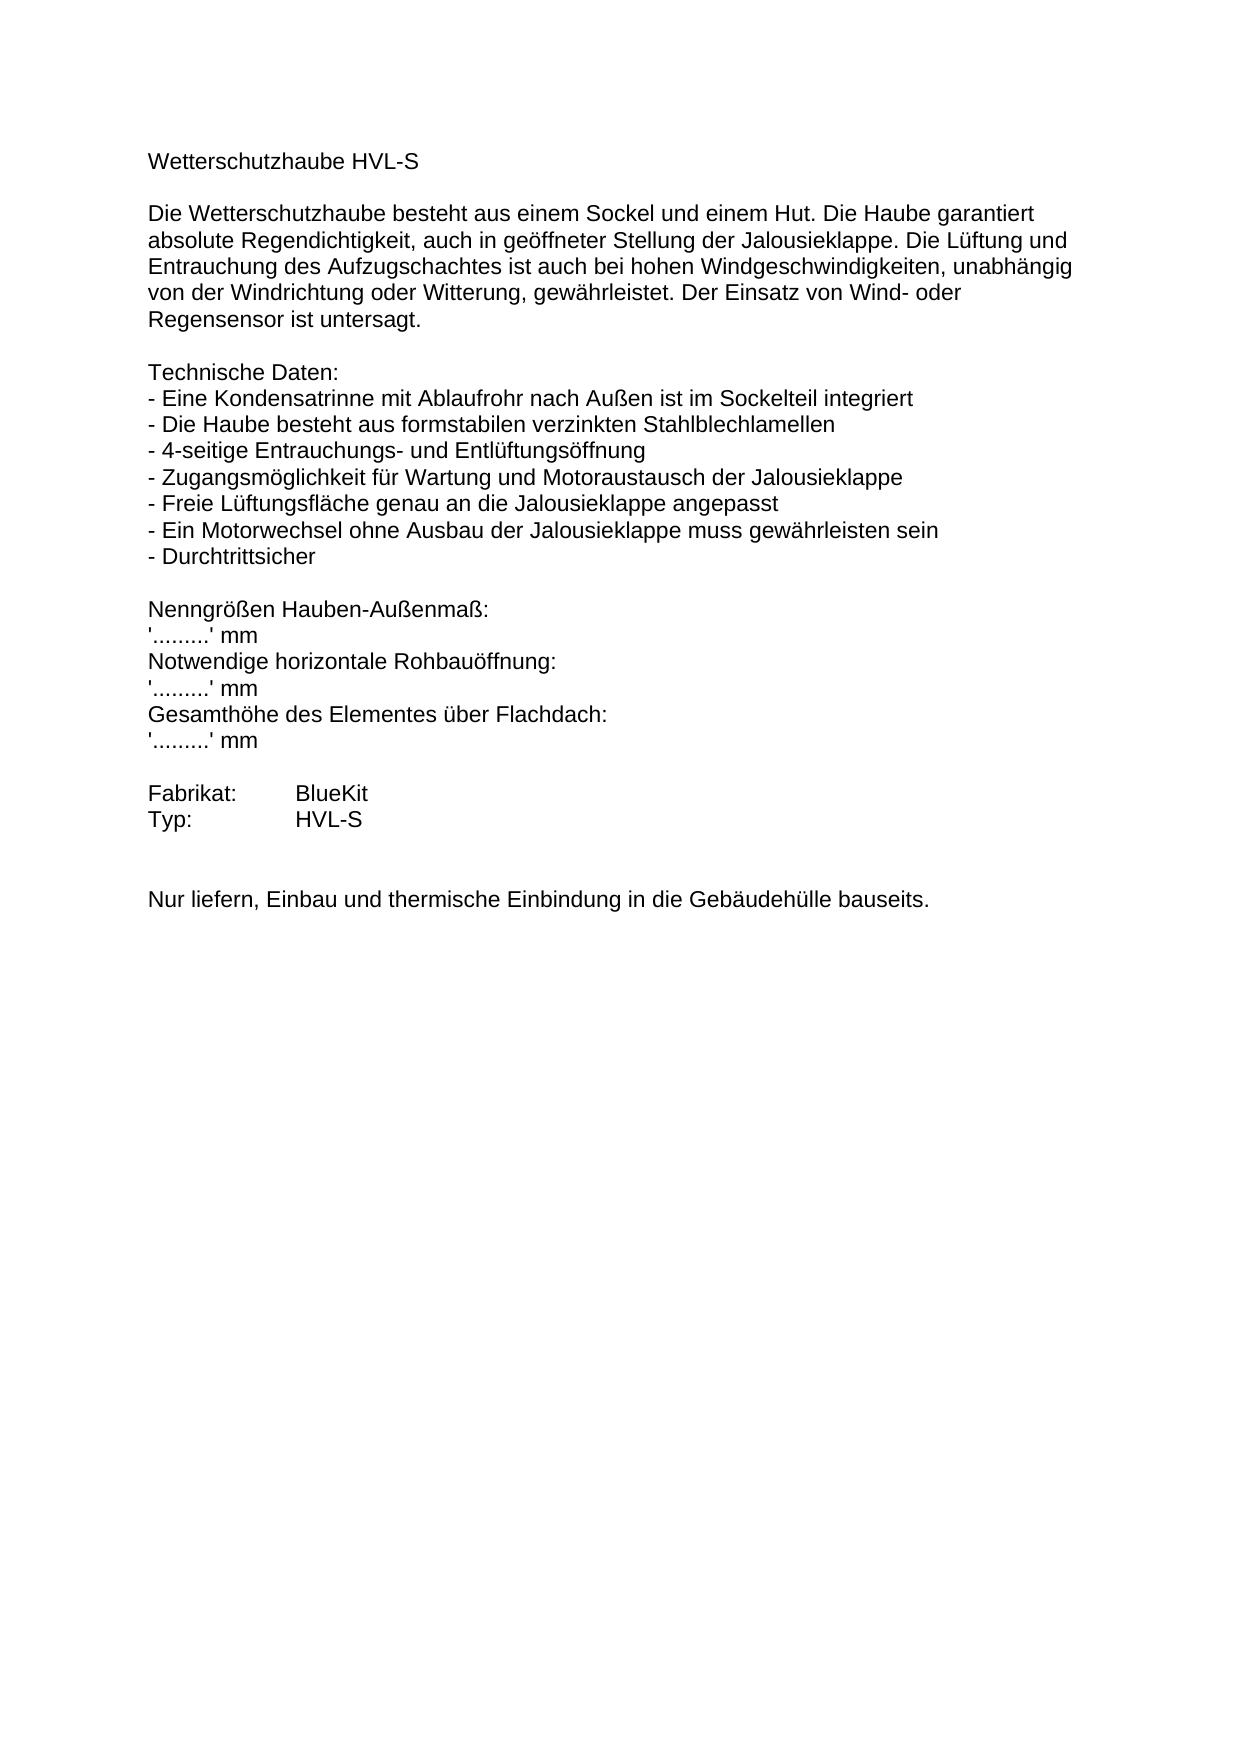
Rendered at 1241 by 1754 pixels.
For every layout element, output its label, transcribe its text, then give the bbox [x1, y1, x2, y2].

text Nur liefern, Einbau und thermische Einbindung in die Gebäudehülle bauseits. [148, 886, 1093, 912]
text Notwendige horizontale Rohbauöffnung: [148, 648, 1093, 675]
text - Ein Motorwechsel ohne Ausbau der Jalousieklappe muss gewährleisten sein [148, 517, 1093, 543]
text - Die Haube besteht aus formstabilen verzinkten Stahlblechlamellen [148, 411, 1093, 437]
text '.........' mm [148, 675, 1093, 701]
text - 4-seitige Entrauchungs- und Entlüftungsöffnung [148, 437, 1093, 464]
text Nenngrößen Hauben-Außenmaß: [148, 596, 1093, 622]
text - Zugangsmöglichkeit für Wartung und Motoraustausch der Jalousieklappe [148, 464, 1093, 490]
text Die Wetterschutzhaube besteht aus einem Sockel und einem Hut. Die Haube garantiert absolute Regendichtigkeit, auch in geöffneter Stellung der Jalousieklappe. Die Lüftung und Entrauchung des Aufzugschachtes ist auch bei hohen Windgeschwindigkeiten, unabhängig von der Windrichtung oder Witterung, gewährleistet. Der Einsatz von Wind- oder Regensensor ist untersagt. [148, 200, 1093, 332]
text Fabrikat: BlueKit [148, 780, 1093, 806]
text '.........' mm [148, 622, 1093, 648]
text '.........' mm [148, 727, 1093, 754]
text Technische Daten: [148, 358, 1093, 385]
text Gesamthöhe des Elementes über Flachdach: [148, 701, 1093, 727]
text - Eine Kondensatrinne mit Ablaufrohr nach Außen ist im Sockelteil integriert [148, 385, 1093, 411]
text Wetterschutzhaube HVL-S [148, 148, 1093, 174]
text - Durchtrittsicher [148, 543, 1093, 569]
text - Freie Lüftungsfläche genau an die Jalousieklappe angepasst [148, 490, 1093, 517]
text Typ: HVL-S [148, 806, 1093, 833]
